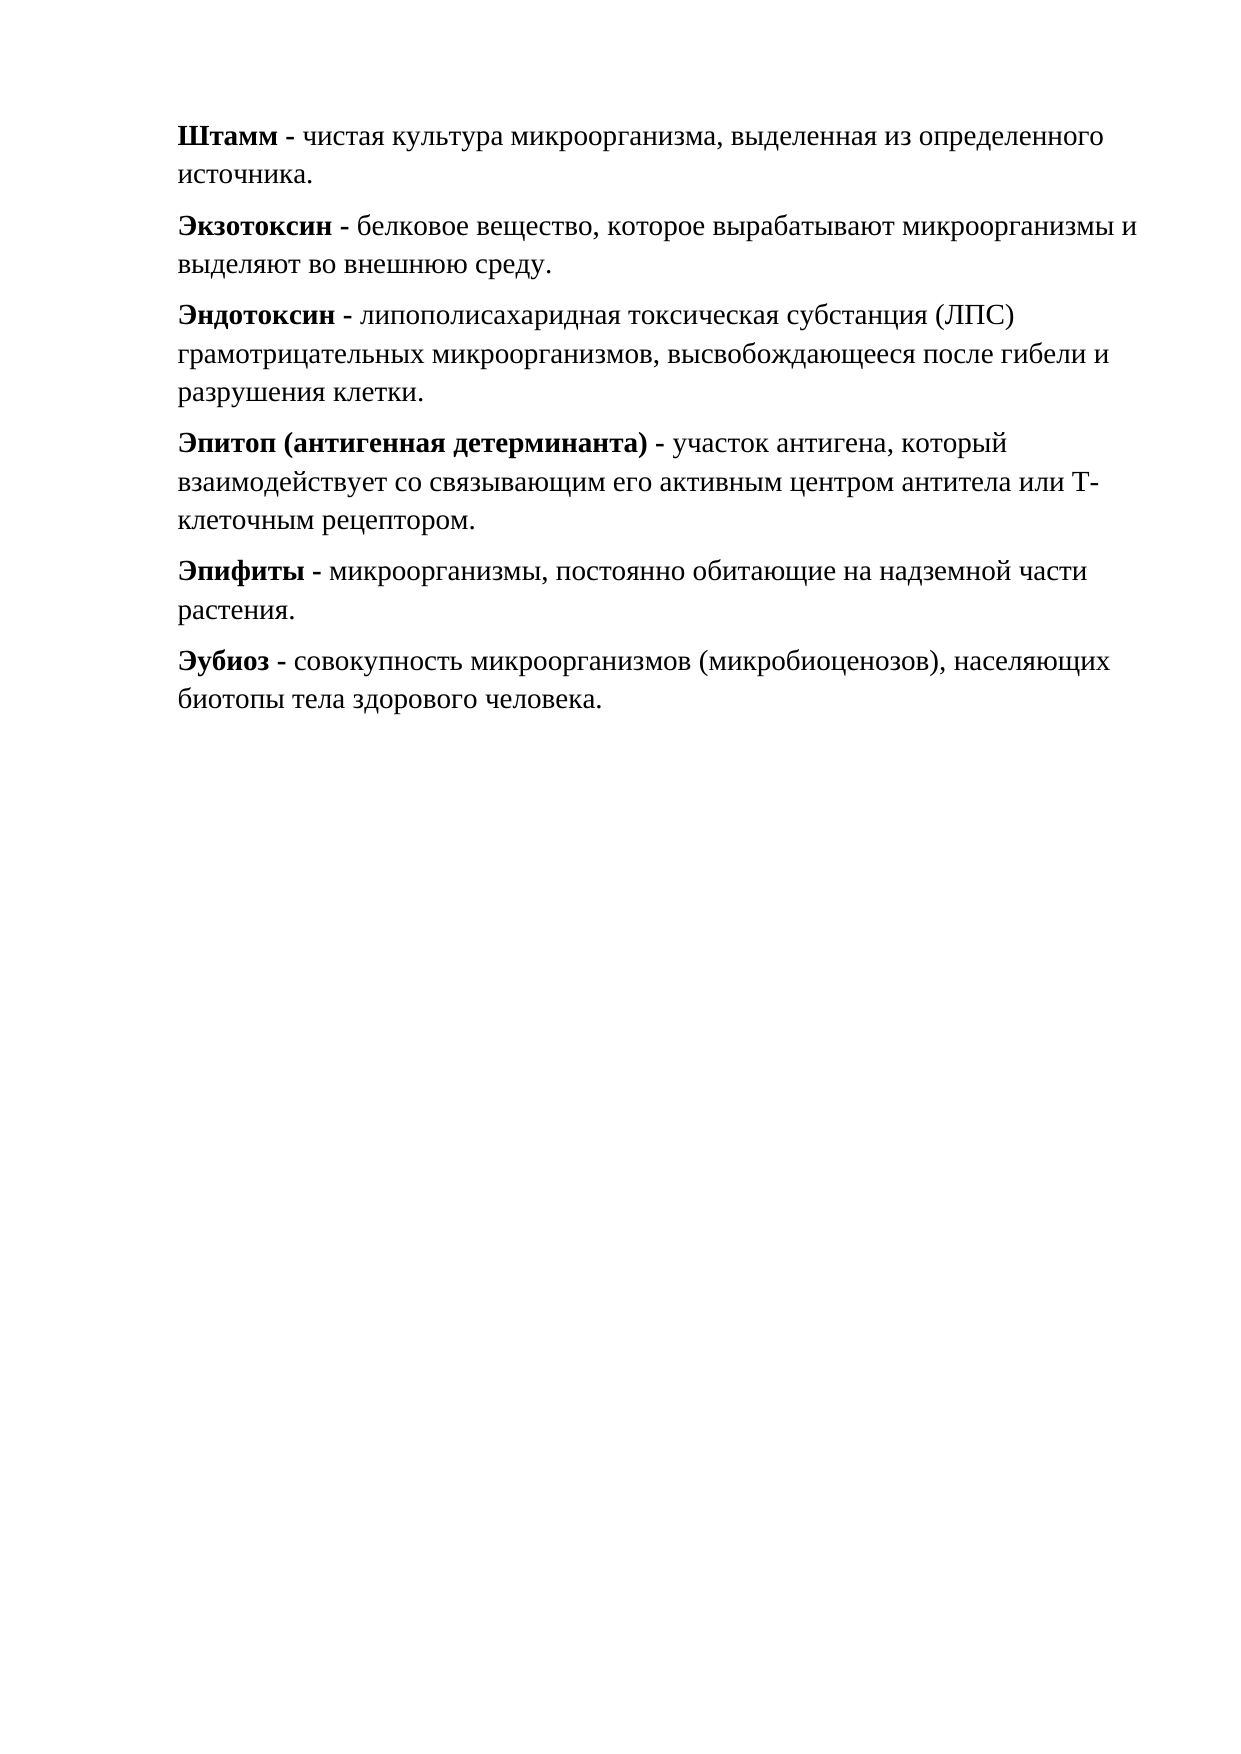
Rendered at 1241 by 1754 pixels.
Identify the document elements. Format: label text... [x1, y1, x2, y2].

text Эпифиты - микроорганизмы, постоянно обитающие на надземной части растения. [177, 553, 1152, 626]
text Эндотоксин - липополисахаридная токсическая субстанция (ЛПС) грамотрицательных микроорганизмов, высвобождающееся после гибели и разрушения клетки. [177, 297, 1152, 408]
text Эпитоп (антигенная детерминанта) - участок антигена, который взаимодействует со связывающим его активным центром антитела или Т-клеточным рецептором. [177, 425, 1152, 536]
text Экзотоксин - белковое вещество, которое вырабатывают микроорганизмы и выделяют во внешнюю среду. [177, 208, 1152, 280]
text Эубиоз - совокупность микроорганизмов (микробиоценозов), населяющих биотопы тела здорового человека. [177, 643, 1152, 715]
text Штамм - чистая культура микроорганизма, выделенная из определенного источника. [177, 118, 1152, 190]
